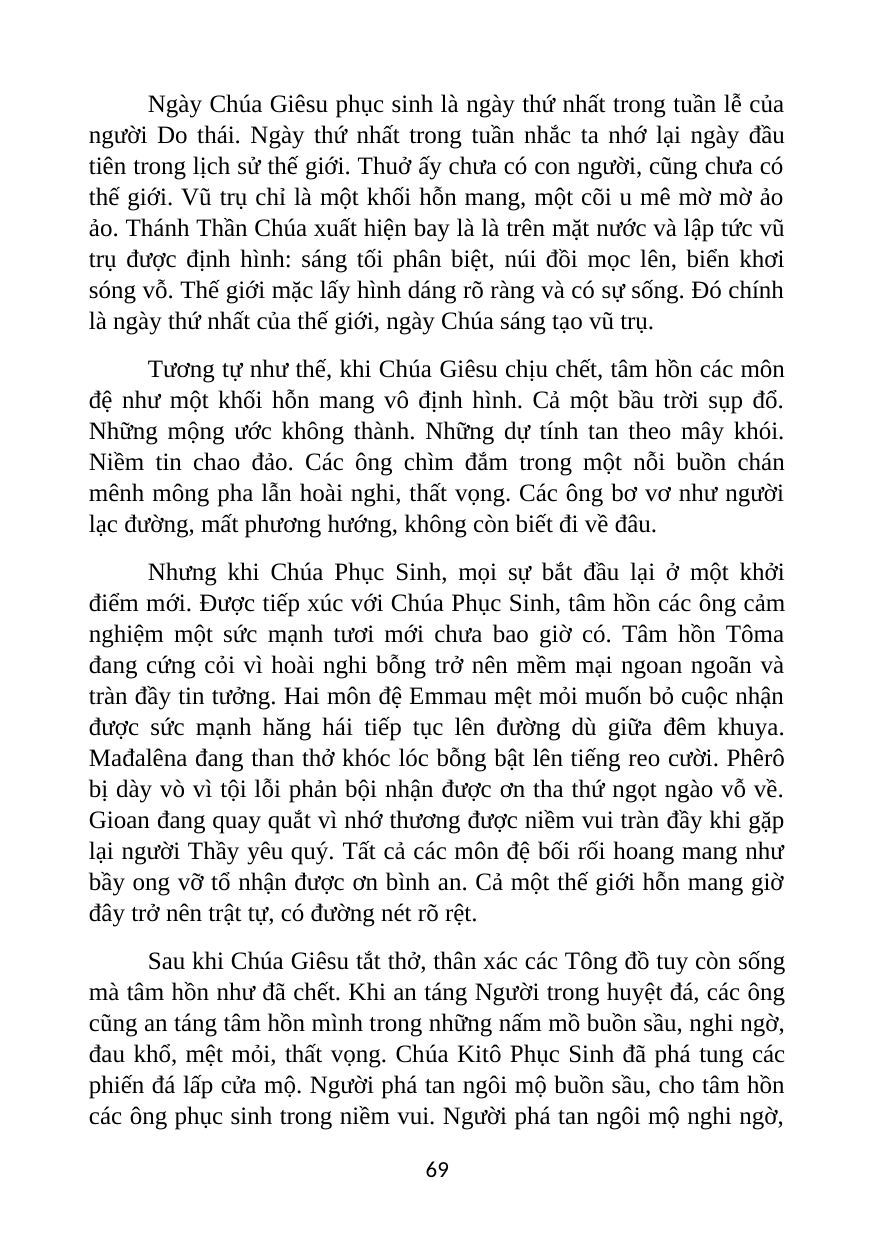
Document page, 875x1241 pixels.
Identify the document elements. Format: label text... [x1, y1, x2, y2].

text Tương tự như thế, khi Chúa Giêsu chịu chết, tâm hồn các môn đệ như một khối hỗn mang vô định hình. Cả một bầu trời sụp đổ. Những mộng ước không thành. Những dự tính tan theo mây khói. Niềm tin chao đảo. Các ông chìm đắm trong một nỗi buồn chán mênh mông pha lẫn hoài nghi, thất vọng. Các ông bơ vơ như người lạc đường, mất phương hướng, không còn biết đi về đâu. [89, 354, 785, 538]
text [89, 946, 785, 1130]
text Ngày Chúa Giêsu phục sinh là ngày thứ nhất trong tuần lễ của người Do thái. Ngày thứ nhất trong tuần nhắc ta nhớ lại ngày đầu tiên trong lịch sử thế giới. Thuở ấy chưa có con người, cũng chưa có thế giới. Vũ trụ chỉ là một khối hỗn mang, một cõi u mê mờ mờ ảo ảo. Thánh Thần Chúa xuất hiện bay là là trên mặt nước và lập tức vũ trụ được định hình: sáng tối phân biệt, núi đồi mọc lên, biển khơi sóng vỗ. Thế giới mặc lấy hình dáng rõ ràng và có sự sống. Đó chính là ngày thứ nhất của thế giới, ngày Chúa sáng tạo vũ trụ. [89, 89, 785, 335]
text Nhưng khi Chúa Phục Sinh, mọi sự bắt đầu lại ở một khởi điểm mới. Được tiếp xúc với Chúa Phục Sinh, tâm hồn các ông cảm nghiệm một sức mạnh tươi mới chưa bao giờ có. Tâm hồn Tôma đang cứng cỏi vì hoài nghi bỗng trở nên mềm mại ngoan ngoãn và tràn đầy tin tưởng. Hai môn đệ Emmau mệt mỏi muốn bỏ cuộc nhận được sức mạnh hăng hái tiếp tục lên đường dù giữa đêm khuya. Mađalêna đang than thở khóc lóc bỗng bật lên tiếng reo cười. Phêrô bị dày vò vì tội lỗi phản bội nhận được ơn tha thứ ngọt ngào vỗ về. Gioan đang quay quắt vì nhớ thương được niềm vui tràn đầy khi gặp lại người Thầy yêu quý. Tất cả các môn đệ bối rối hoang mang như bầy ong vỡ tổ nhận được ơn bình an. Cả một thế giới hỗn mang giờ đây trở nên trật tự, có đường nét rõ rệt. [89, 557, 785, 927]
